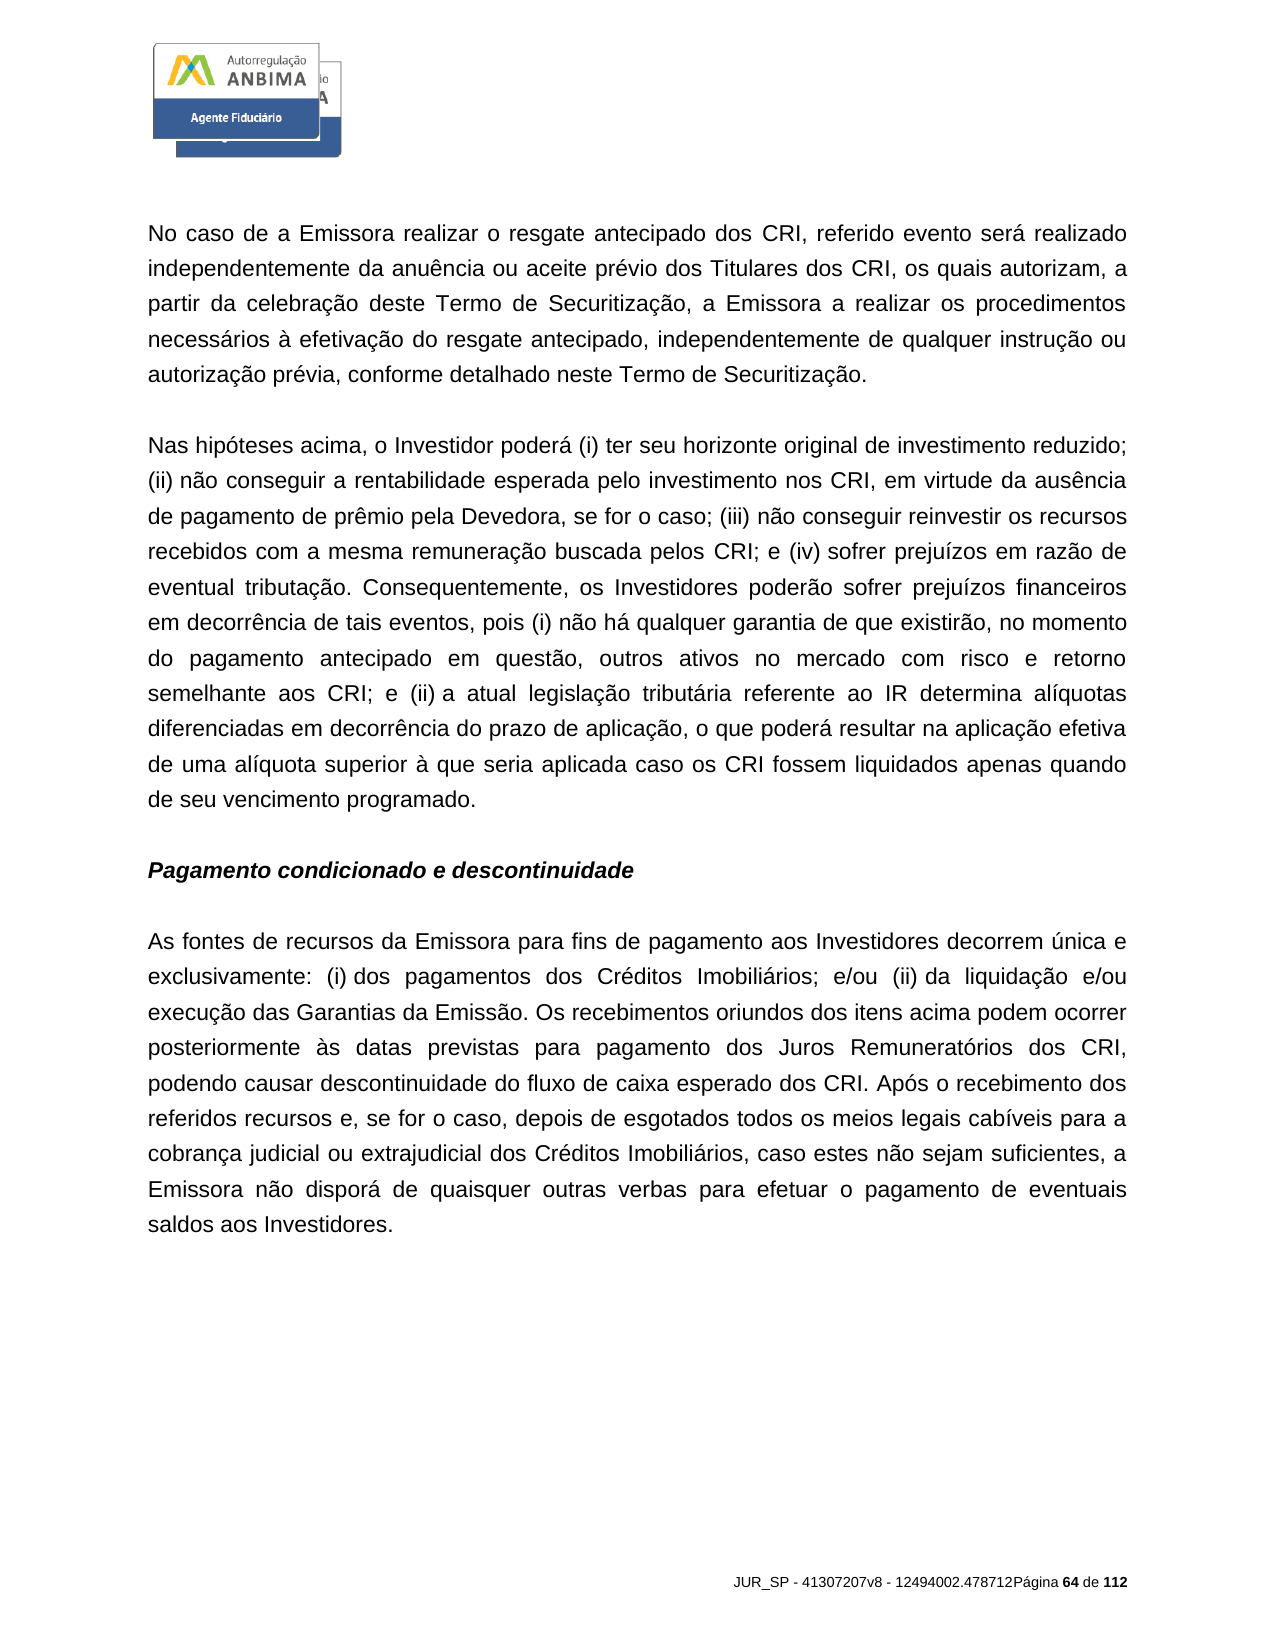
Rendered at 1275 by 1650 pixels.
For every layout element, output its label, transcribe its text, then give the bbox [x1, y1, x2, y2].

text Pagamento condicionado e descontinuidade [148, 850, 1127, 886]
text Nas hipóteses acima, o Investidor poderá (i) ter seu horizonte original de investimento reduzido; (ii) não conseguir a rentabilidade esperada pelo investimento nos CRI, em virtude da ausência de pagamento de prêmio pela Devedora, se for o caso; (iii) não conseguir reinvestir os recursos recebidos com a mesma remuneração buscada pelos CRI; e (iv) sofrer prejuízos em razão de eventual tributação. Consequentemente, os Investidores poderão sofrer prejuízos financeiros em decorrência de tais eventos, pois (i) não há qualquer garantia de que existirão, no momento do pagamento antecipado em questão, outros ativos no mercado com risco e retorno semelhante aos CRI; e (ii) a atual legislação tributária referente ao IR determina alíquotas diferenciadas em decorrência do prazo de aplicação, o que poderá resultar na aplicação efetiva de uma alíquota superior à que seria aplicada caso os CRI fossem liquidados apenas quando de seu vencimento programado. [148, 425, 1127, 815]
text As fontes de recursos da Emissora para fins de pagamento aos Investidores decorrem única e exclusivamente: (i) dos pagamentos dos Créditos Imobiliários; e/ou (ii) da liquidação e/ou execução das Garantias da Emissão. Os recebimentos oriundos dos itens acima podem ocorrer posteriormente às datas previstas para pagamento dos Juros Remuneratórios dos CRI, podendo causar descontinuidade do fluxo de caixa esperado dos CRI. Após o recebimento dos referidos recursos e, se for o caso, depois de esgotados todos os meios legais cabíveis para a cobrança judicial ou extrajudicial dos Créditos Imobiliários, caso estes não sejam suficientes, a Emissora não disporá de quaisquer outras verbas para efetuar o pagamento de eventuais saldos aos Investidores. [148, 921, 1127, 1240]
text No caso de a Emissora realizar o resgate antecipado dos CRI, referido evento será realizado independentemente da anuência ou aceite prévio dos Titulares dos CRI, os quais autorizam, a partir da celebração deste Termo de Securitização, a Emissora a realizar os procedimentos necessários à efetivação do resgate antecipado, independentemente de qualquer instrução ou autorização prévia, conforme detalhado neste Termo de Securitização. [148, 213, 1127, 390]
